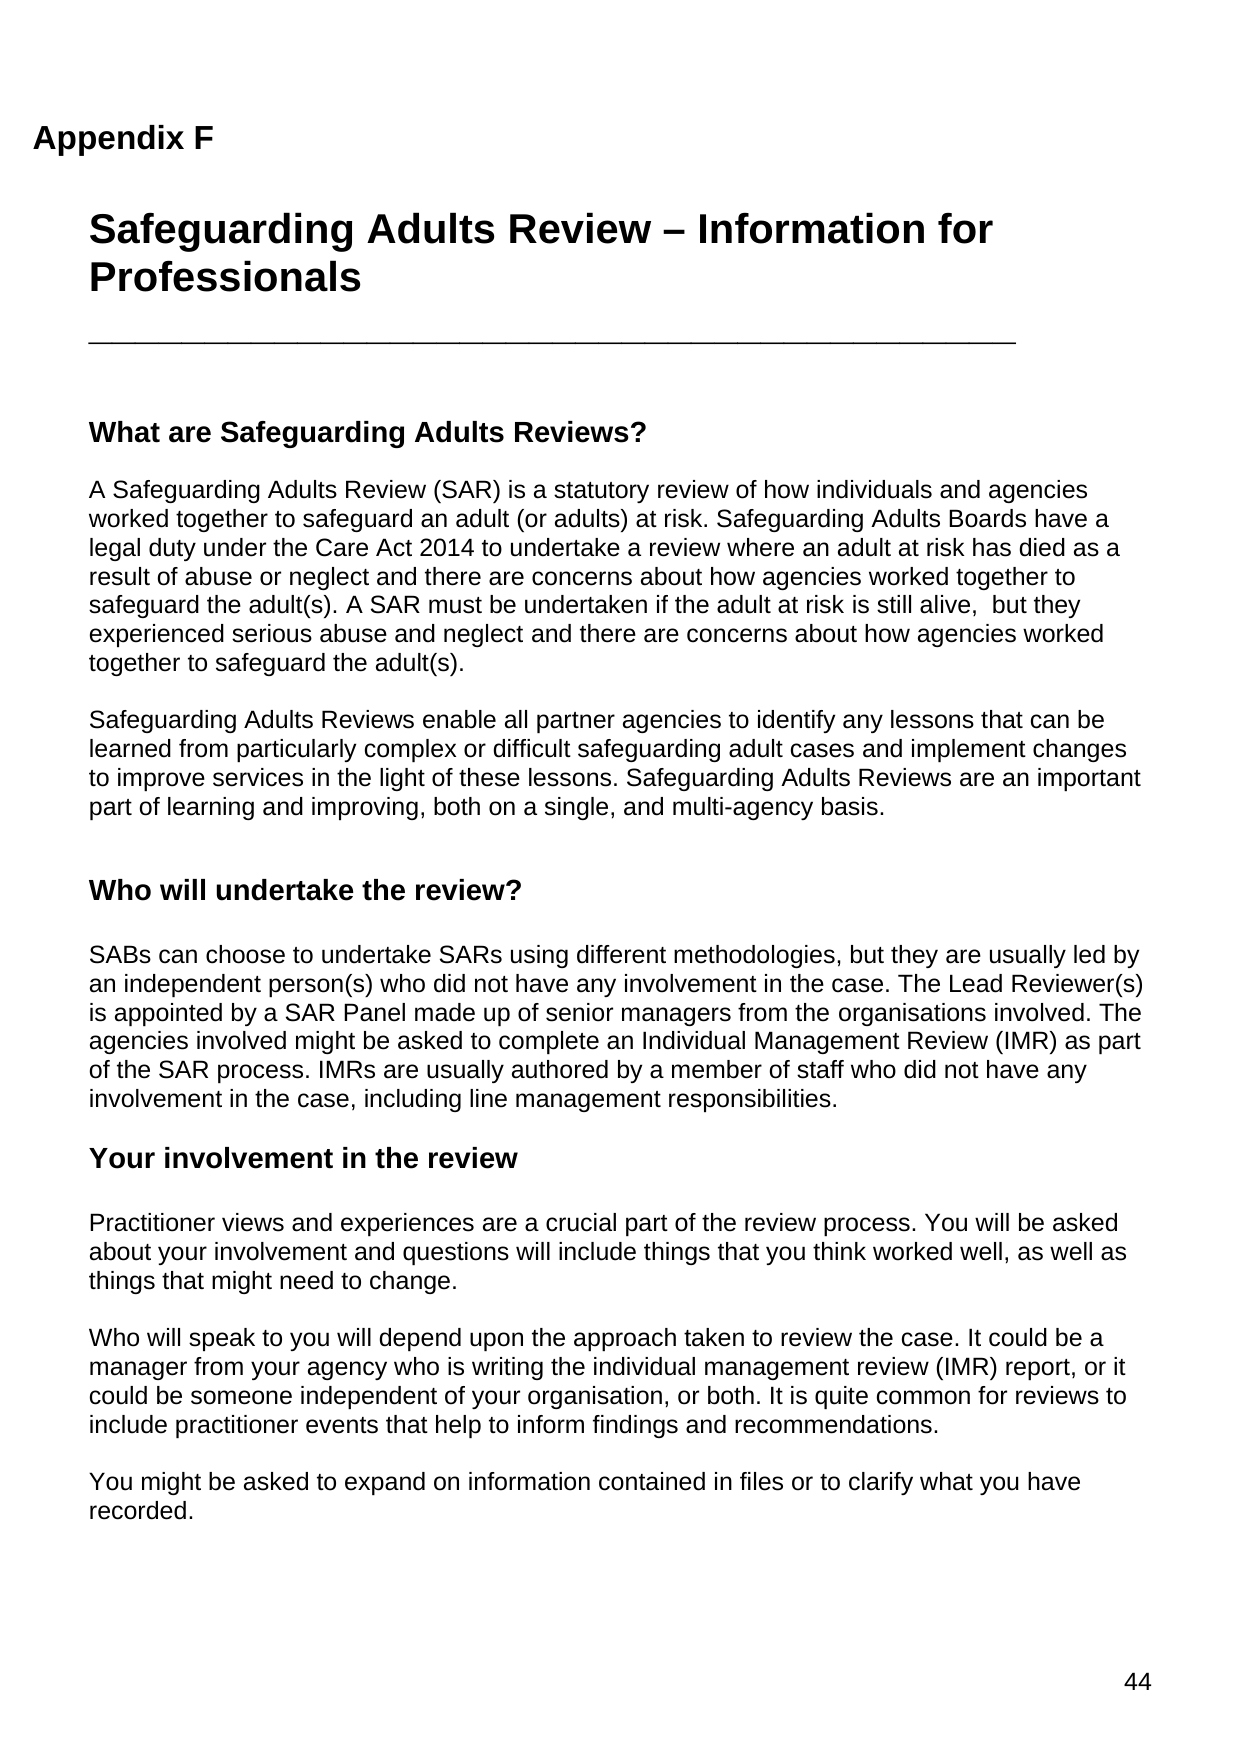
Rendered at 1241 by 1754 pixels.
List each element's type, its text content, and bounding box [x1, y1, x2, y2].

text You might be asked to expand on information contained in files or to clarify what you have recorded. [89, 1467, 1152, 1524]
text Appendix F [32, 118, 1224, 157]
text A Safeguarding Adults Review (SAR) is a statutory review of how individuals and agencies worked together to safeguard an adult (or adults) at risk. Safeguarding Adults Boards have a legal duty under the Care Act 2014 to undertake a review where an adult at risk has died as a result of abuse or neglect and there are concerns about how agencies worked together to safeguard the adult(s). A SAR must be undertaken if the adult at risk is still alive, but they experienced serious abuse and neglect and there are concerns about how agencies worked together to safeguard the adult(s). [89, 475, 1152, 676]
text Your involvement in the review [89, 1141, 1152, 1175]
text ________________________________________ [89, 300, 1152, 348]
text Practitioner views and experiences are a crucial part of the review process. You will be asked about your involvement and questions will include things that you think worked well, as well as things that might need to change. [89, 1208, 1152, 1294]
text Who will undertake the review? [89, 873, 1152, 906]
text Safeguarding Adults Reviews enable all partner agencies to identify any lessons that can be learned from particularly complex or difficult safeguarding adult cases and implement changes to improve services in the light of these lessons. Safeguarding Adults Reviews are an important part of learning and improving, both on a single, and multi-agency basis. [89, 705, 1152, 820]
text Safeguarding Adults Review – Information for Professionals [89, 204, 1152, 300]
text SABs can choose to undertake SARs using different methodologies, but they are usually led by an independent person(s) who did not have any involvement in the case. The Lead Reviewer(s) is appointed by a SAR Panel made up of senior managers from the organisations involved. The agencies involved might be asked to complete an Individual Management Review (IMR) as part of the SAR process. IMRs are usually authored by a member of staff who did not have any involvement in the case, including line management responsibilities. [89, 940, 1152, 1112]
text Who will speak to you will depend upon the approach taken to review the case. It could be a manager from your agency who is writing the individual management review (IMR) report, or it could be someone independent of your organisation, or both. It is quite common for reviews to include practitioner events that help to inform findings and recommendations. [89, 1323, 1152, 1438]
text What are Safeguarding Adults Reviews? [89, 415, 1152, 449]
